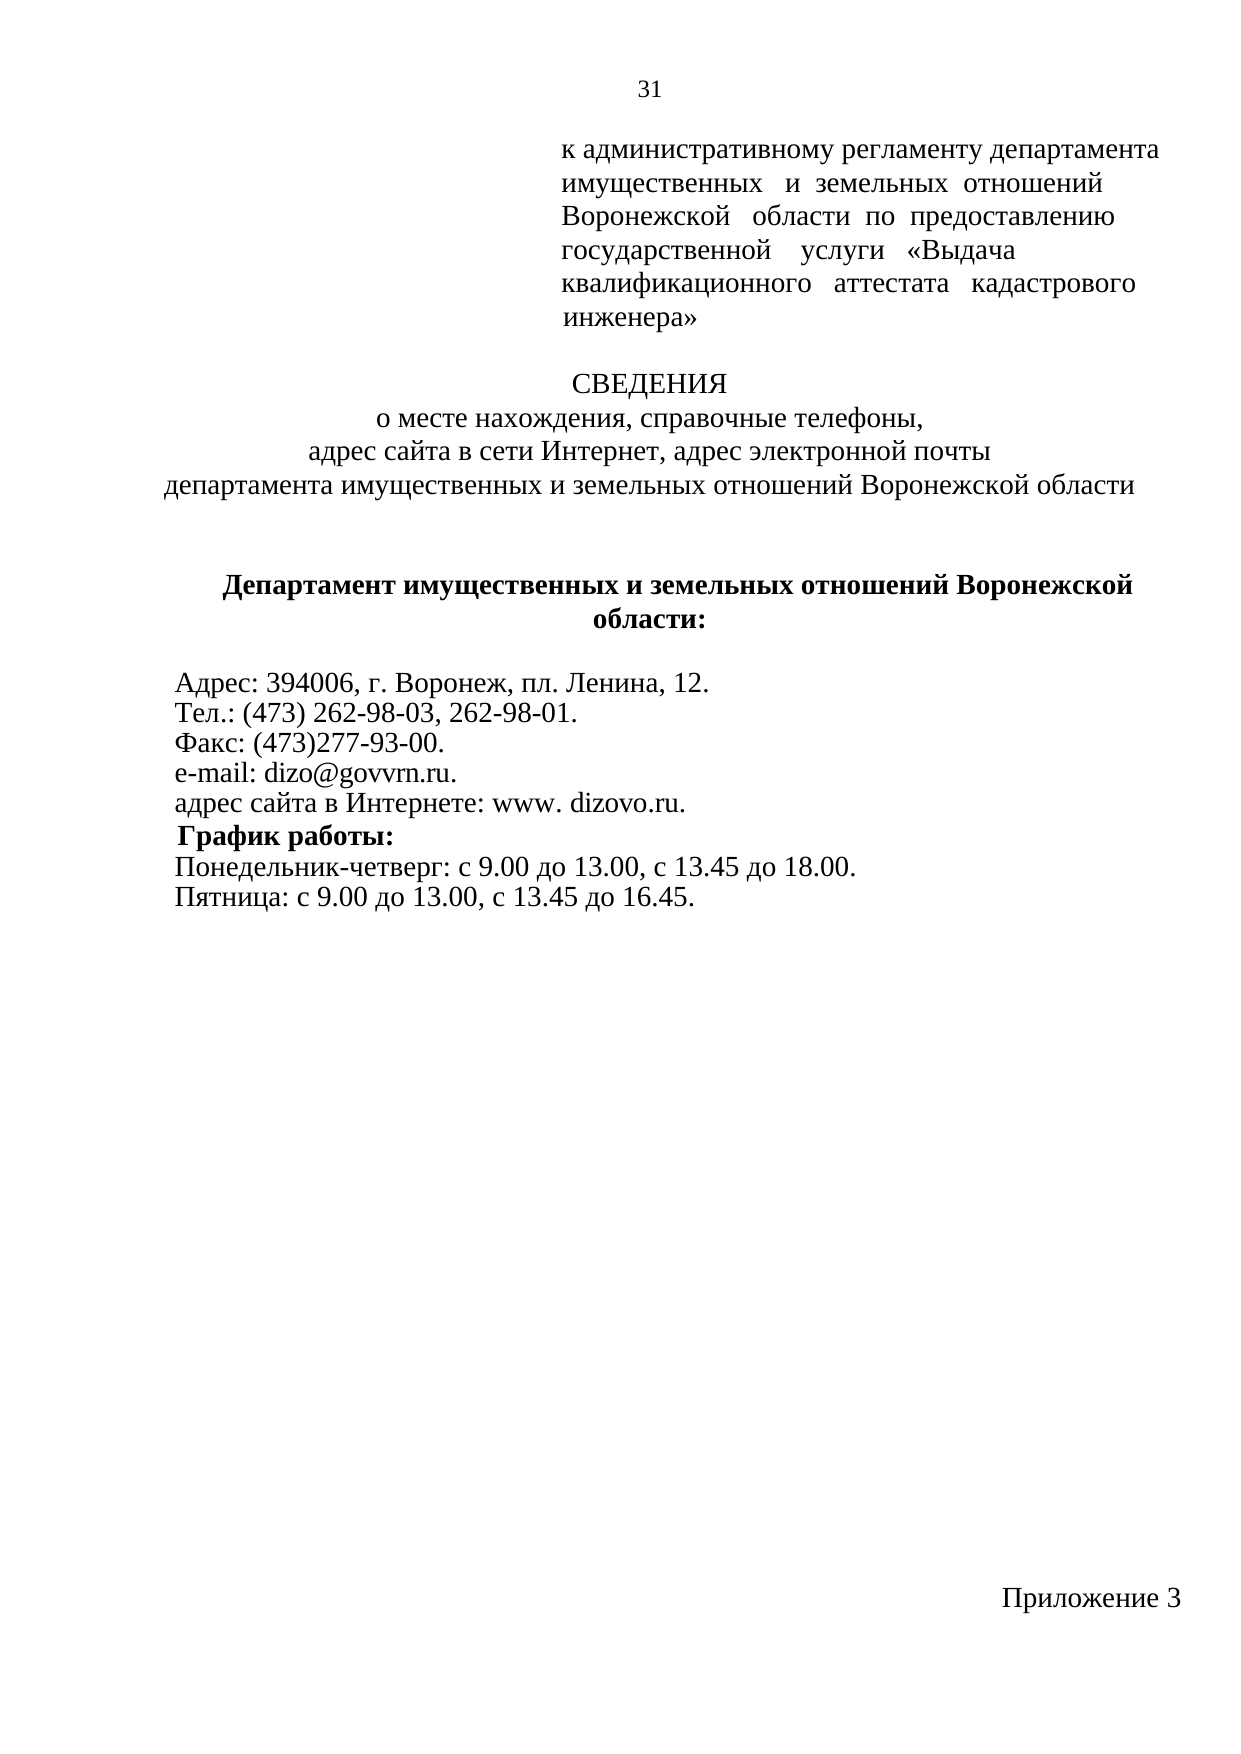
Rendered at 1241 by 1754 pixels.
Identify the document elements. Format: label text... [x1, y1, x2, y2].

text Департамент имущественных и земельных отношений Воронежской области: [118, 567, 1181, 634]
text инженера» [118, 299, 1181, 333]
text Пятница: с 9.00 до 13.00, с 13.45 до 16.45. [118, 882, 1181, 912]
title адрес сайта в сети Интернет, адрес электронной почты [118, 433, 1181, 467]
text квалификационного аттестата кадастрового [118, 266, 1181, 299]
text к административному регламенту департамента [118, 131, 1181, 165]
text адрес сайта в Интернете: www. dizovo.ru. [118, 788, 1181, 818]
text имущественных и земельных отношений [118, 165, 1181, 198]
title департамента имущественных и земельных отношений Воронежской области [118, 467, 1181, 500]
text Факс: (473)277-93-00. [118, 728, 1181, 758]
text государственной услуги «Выдача [118, 232, 1181, 266]
text Понедельник-четверг: с 9.00 до 13.00, с 13.45 до 18.00. [118, 852, 1181, 882]
text Воронежской области по предоставлению [118, 198, 1181, 232]
text Адрес: . Воронеж, пл. Ленина, 12. [118, 668, 1181, 698]
title СВЕДЕНИЯ [118, 366, 1181, 400]
text Тел.: (473) 262-98-03, 262-98-01. [118, 698, 1181, 728]
text График работы: [177, 818, 1181, 852]
text e-mail: dizo@govvrn.ru. [118, 758, 1181, 788]
text Приложение 3 [118, 1580, 1181, 1613]
title о месте нахождения, справочные телефоны, [118, 400, 1181, 433]
